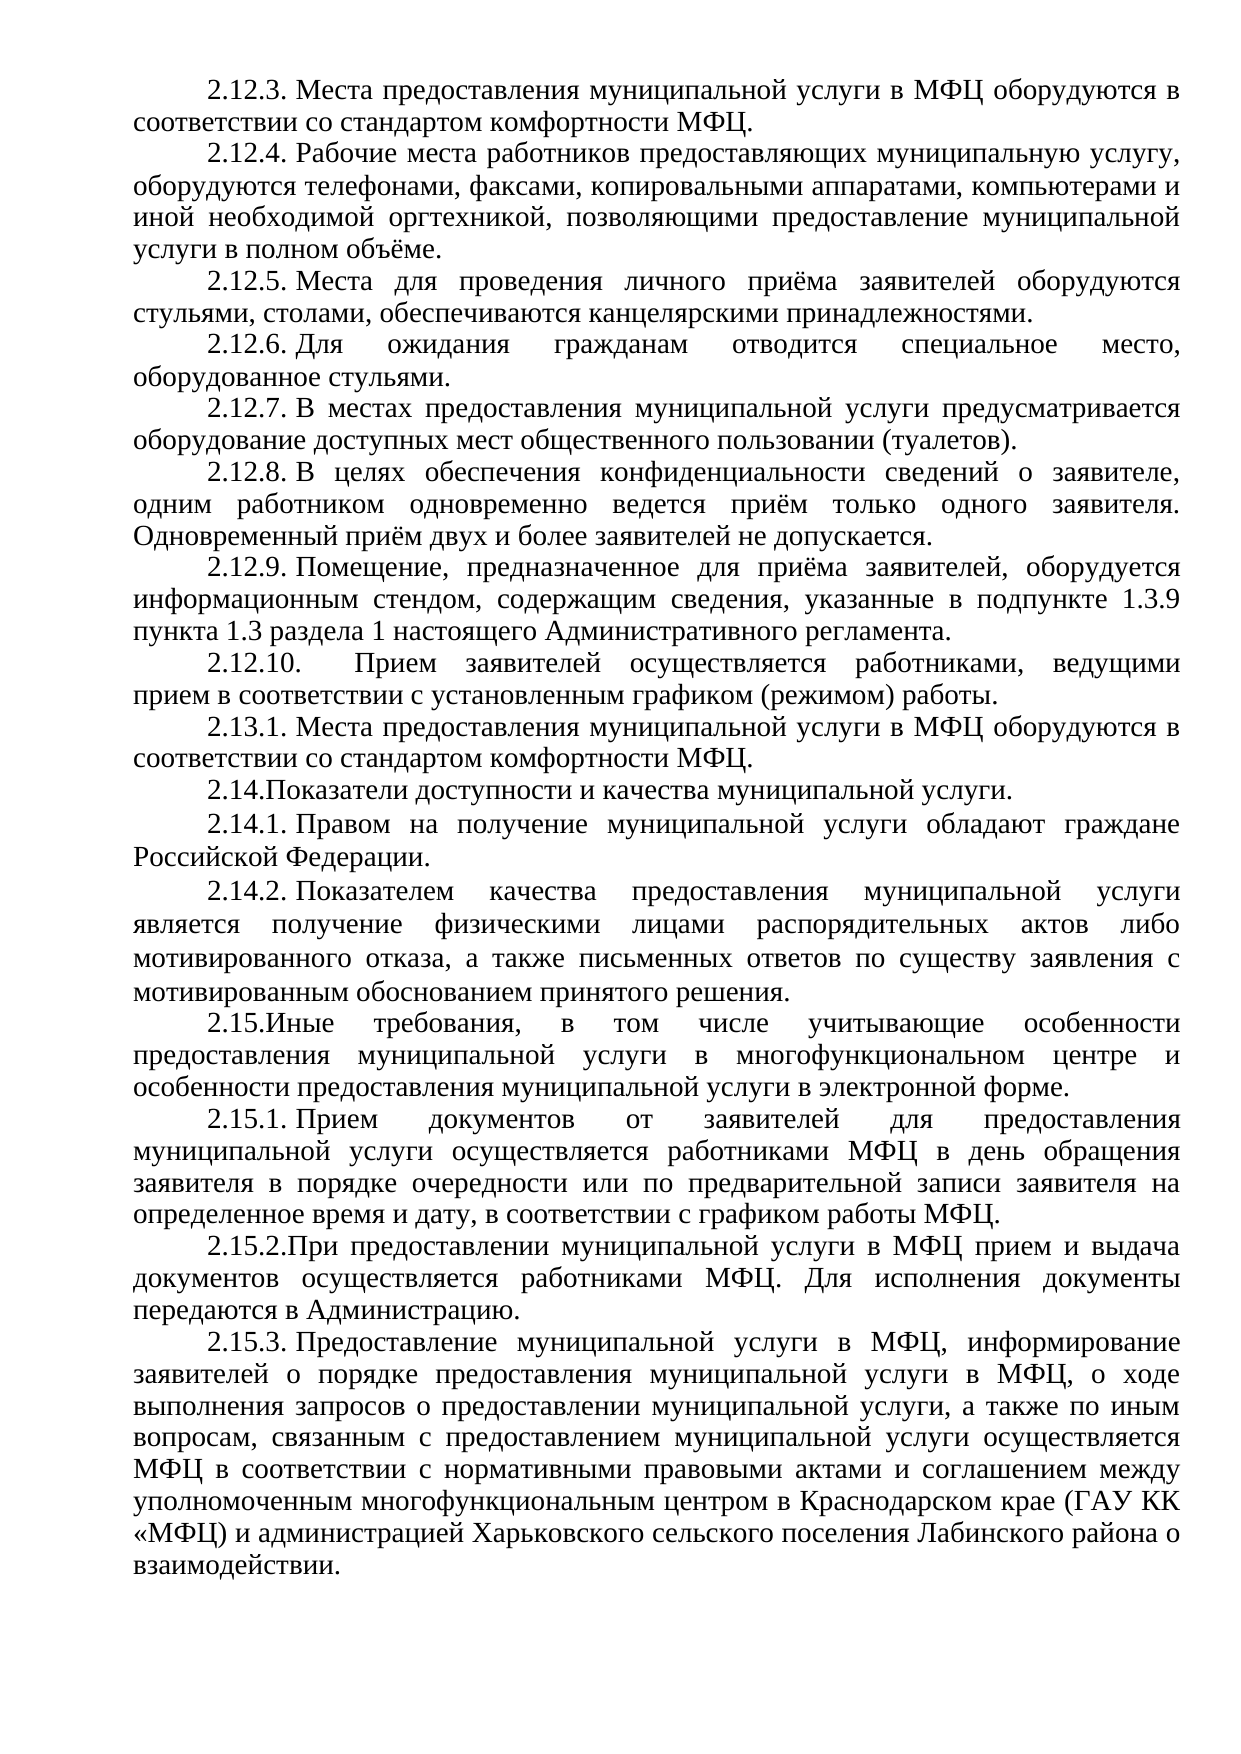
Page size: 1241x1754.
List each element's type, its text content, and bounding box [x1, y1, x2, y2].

text 2.15.1. Прием документов от заявителей для предоставления муниципальной услуги осуществляется работниками МФЦ в день обращения заявителя в порядке очередности или по предварительной записи заявителя на определенное время и дату, в соответствии с графиком работы МФЦ. [133, 1103, 1181, 1230]
text 2.12.5. Места для проведения личного приёма заявителей оборудуются стульями, столами, обеспечиваются канцелярскими принадлежностями. [133, 265, 1181, 328]
text 2.15.3. Предоставление муниципальной услуги в МФЦ, информирование заявителей о порядке предоставления муниципальной услуги в МФЦ, о ходе выполнения запросов о предоставлении муниципальной услуги, а также по иным вопросам, связанным с предоставлением муниципальной услуги осуществляется МФЦ в соответствии с нормативными правовыми актами и соглашением между уполномоченным многофункциональным центром в Краснодарском крае (ГАУ КК «МФЦ) и администрацией Харьковского сельского поселения Лабинского района о взаимодействии. [133, 1326, 1181, 1581]
text 2.12.10. Прием заявителей осуществляется работниками, ведущими прием в соответствии с установленным графиком (режимом) работы. [133, 647, 1181, 711]
text 2.13.1. Места предоставления муниципальной услуги в МФЦ оборудуются в соответствии со стандартом комфортности МФЦ. [133, 711, 1181, 774]
text 2.15.2.При предоставлении муниципальной услуги в МФЦ прием и выдача документов осуществляется работниками МФЦ. Для исполнения документы передаются в Администрацию. [133, 1230, 1181, 1326]
text 2.12.7. В местах предоставления муниципальной услуги предусматривается оборудование доступных мест общественного пользовании (туалетов). [133, 392, 1181, 456]
text 2.15.Иные требования, в том числе учитывающие особенности предоставления муниципальной услуги в многофункциональном центре и особенности предоставления муниципальной услуги в электронной форме. [133, 1007, 1181, 1103]
text 2.14.1. Правом на получение муниципальной услуги обладают граждане Российской Федерации. [133, 806, 1181, 873]
text 2.12.9. Помещение, предназначенное для приёма заявителей, оборудуется информационным стендом, содержащим сведения, указанные в подпункте 1.3.9 пункта 1.3 раздела 1 настоящего Административного регламента. [133, 551, 1181, 647]
text 2.12.8. В целях обеспечения конфиденциальности сведений о заявителе, одним работником одновременно ведется приём только одного заявителя. Одновременный приём двух и более заявителей не допускается. [133, 456, 1181, 551]
text 2.14.Показатели доступности и качества муниципальной услуги. [133, 774, 1181, 806]
text 2.12.3. Места предоставления муниципальной услуги в МФЦ оборудуются в соответствии со стандартом комфортности МФЦ. [133, 74, 1181, 137]
text 2.12.4. Рабочие места работников предоставляющих муниципальную услугу, оборудуются телефонами, факсами, копировальными аппаратами, компьютерами и иной необходимой оргтехникой, позволяющими предоставление муниципальной услуги в полном объёме. [133, 137, 1181, 265]
text 2.14.2. Показателем качества предоставления муниципальной услуги является получение физическими лицами распорядительных актов либо мотивированного отказа, а также письменных ответов по существу заявления с мотивированным обоснованием принятого решения. [133, 873, 1181, 1007]
text 2.12.6. Для ожидания гражданам отводится специальное место, оборудованное стульями. [133, 328, 1181, 392]
